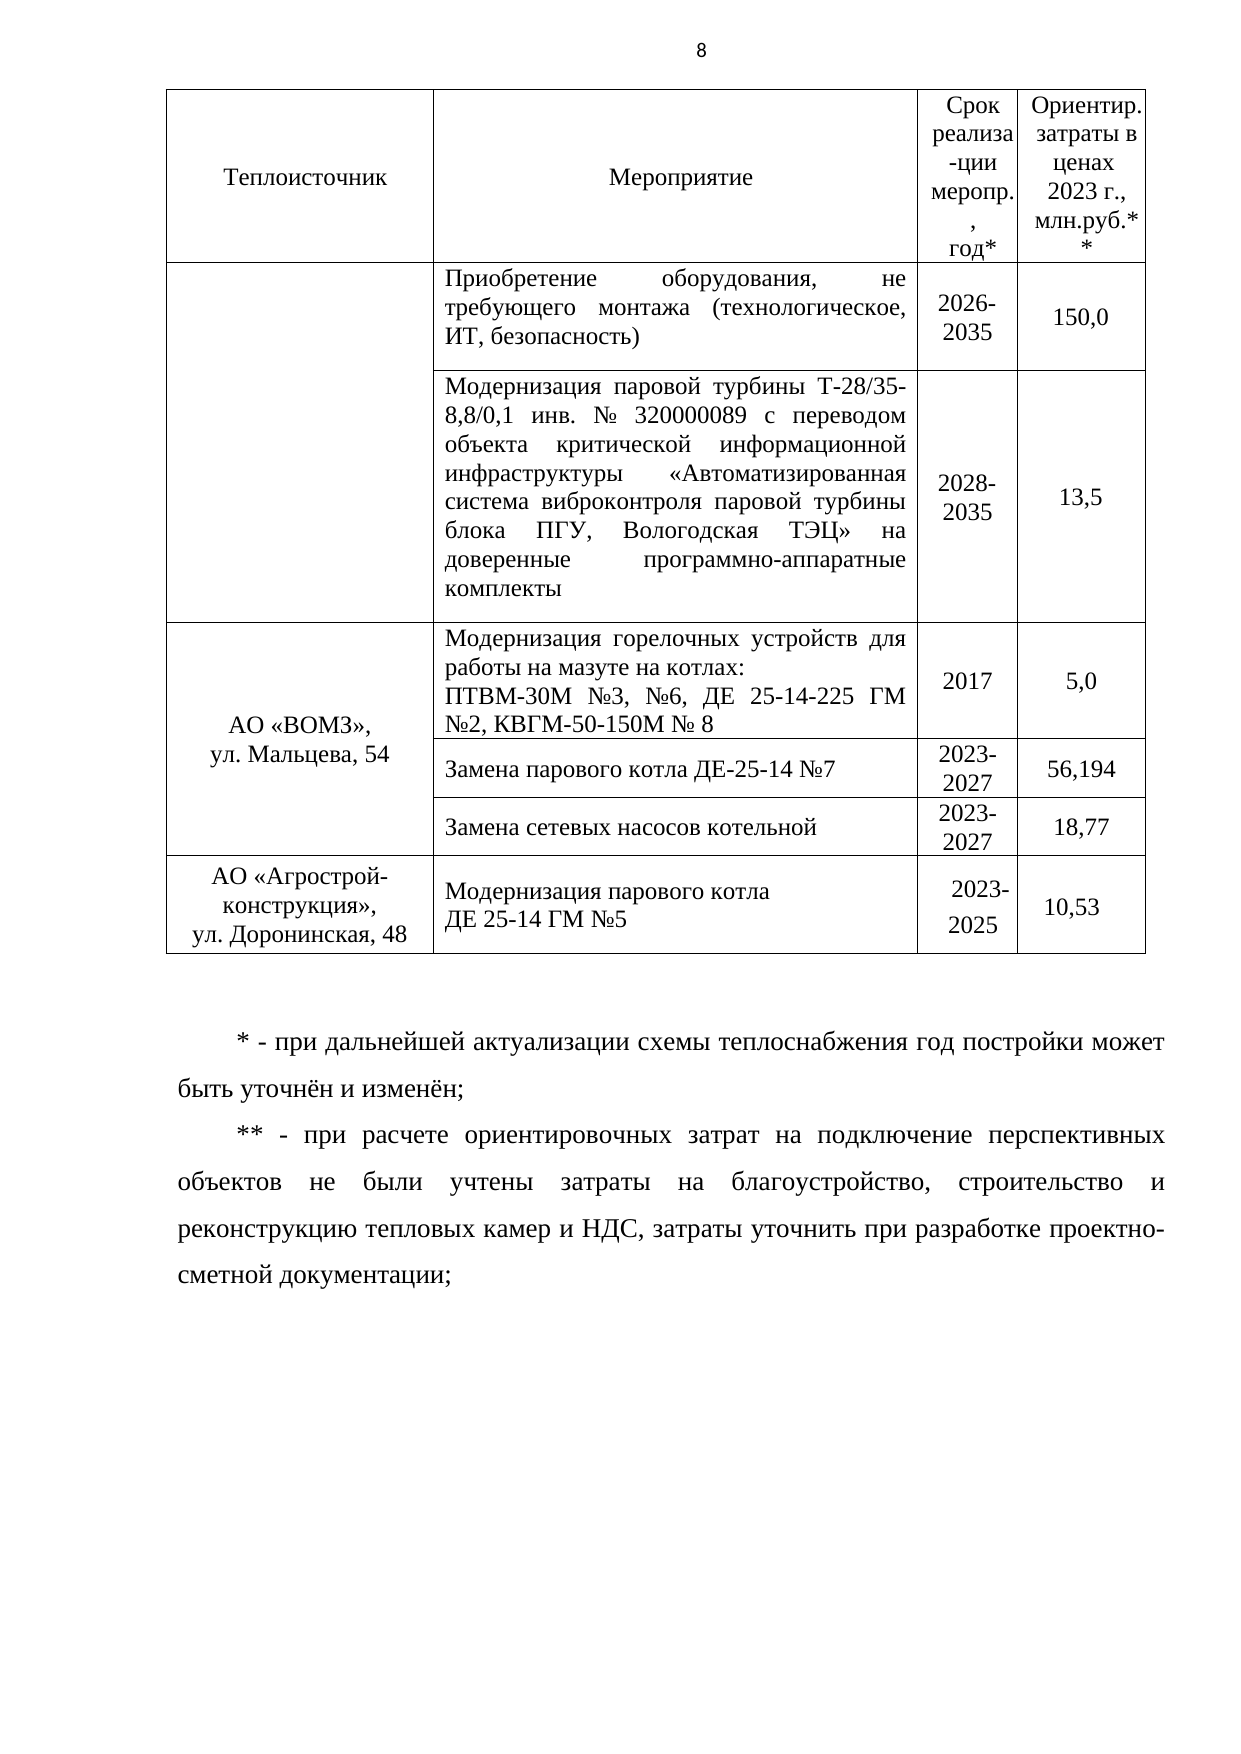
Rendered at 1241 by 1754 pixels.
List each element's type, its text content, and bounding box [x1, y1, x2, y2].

table_header Теплоисточник [167, 90, 433, 262]
table_cell 5,0 [1018, 623, 1145, 738]
table_header Ориентир. затраты в ценах 2023 г., млн.руб.** [1018, 90, 1145, 262]
table_cell 2023-2027 [918, 798, 1017, 855]
table_cell 10,53 [1018, 856, 1145, 953]
table_header Срок реализа-ции меропр., год* [918, 90, 1017, 262]
table_cell АО «Агрострой-конструкция», ул. Доронинская, 48 [167, 856, 433, 953]
table_cell 18,77 [1018, 798, 1145, 855]
table_cell 56,194 [1018, 739, 1145, 797]
table_cell Замена сетевых насосов котельной [434, 798, 917, 855]
table_cell АО «ВОМЗ», ул. Мальцева, 54 [167, 623, 433, 855]
text * - при дальнейшей актуализации схемы теплоснабжения год постройки может быть уточнён и изменён; [177, 1025, 1166, 1103]
table_cell 2026-2035 [918, 263, 1017, 370]
table_cell 2028-2035 [918, 371, 1017, 622]
table_header Мероприятие [434, 90, 917, 262]
table_cell 13,5 [1018, 371, 1145, 622]
table_cell Модернизация горелочных устройств для работы на мазуте на котлах: ПТВМ-30М №3, №6, ДЕ 25-14-225 ГМ №2, КВГМ-50-150М № 8 [434, 623, 917, 738]
table_cell 2023-2027 [918, 739, 1017, 797]
table_cell 2017 [918, 623, 1017, 738]
text ** - при расчете ориентировочных затрат на подключение перспективных объектов не были учтены затраты на благоустройство, строительство и реконструкцию тепловых камер и НДС, затраты уточнить при разработке проектно-сметной документации; [177, 1119, 1166, 1290]
table_cell Модернизация паровой турбины Т-28/35-8,8/0,1 инв. № 320000089 с переводом объекта критической информационной инфраструктуры «Автоматизированная система виброконтроля паровой турбины блока ПГУ, Вологодская ТЭЦ» на доверенные программно-аппаратные комплекты [434, 371, 917, 622]
table_cell 2023-2025 [918, 856, 1017, 953]
table_cell Приобретение оборудования, не требующего монтажа (технологическое, ИТ, безопасность) [434, 263, 917, 370]
table_cell 150,0 [1018, 263, 1145, 370]
table_cell Замена парового котла ДЕ-25-14 №7 [434, 739, 917, 797]
table_cell Модернизация парового котла ДЕ 25-14 ГМ №5 [434, 856, 917, 953]
